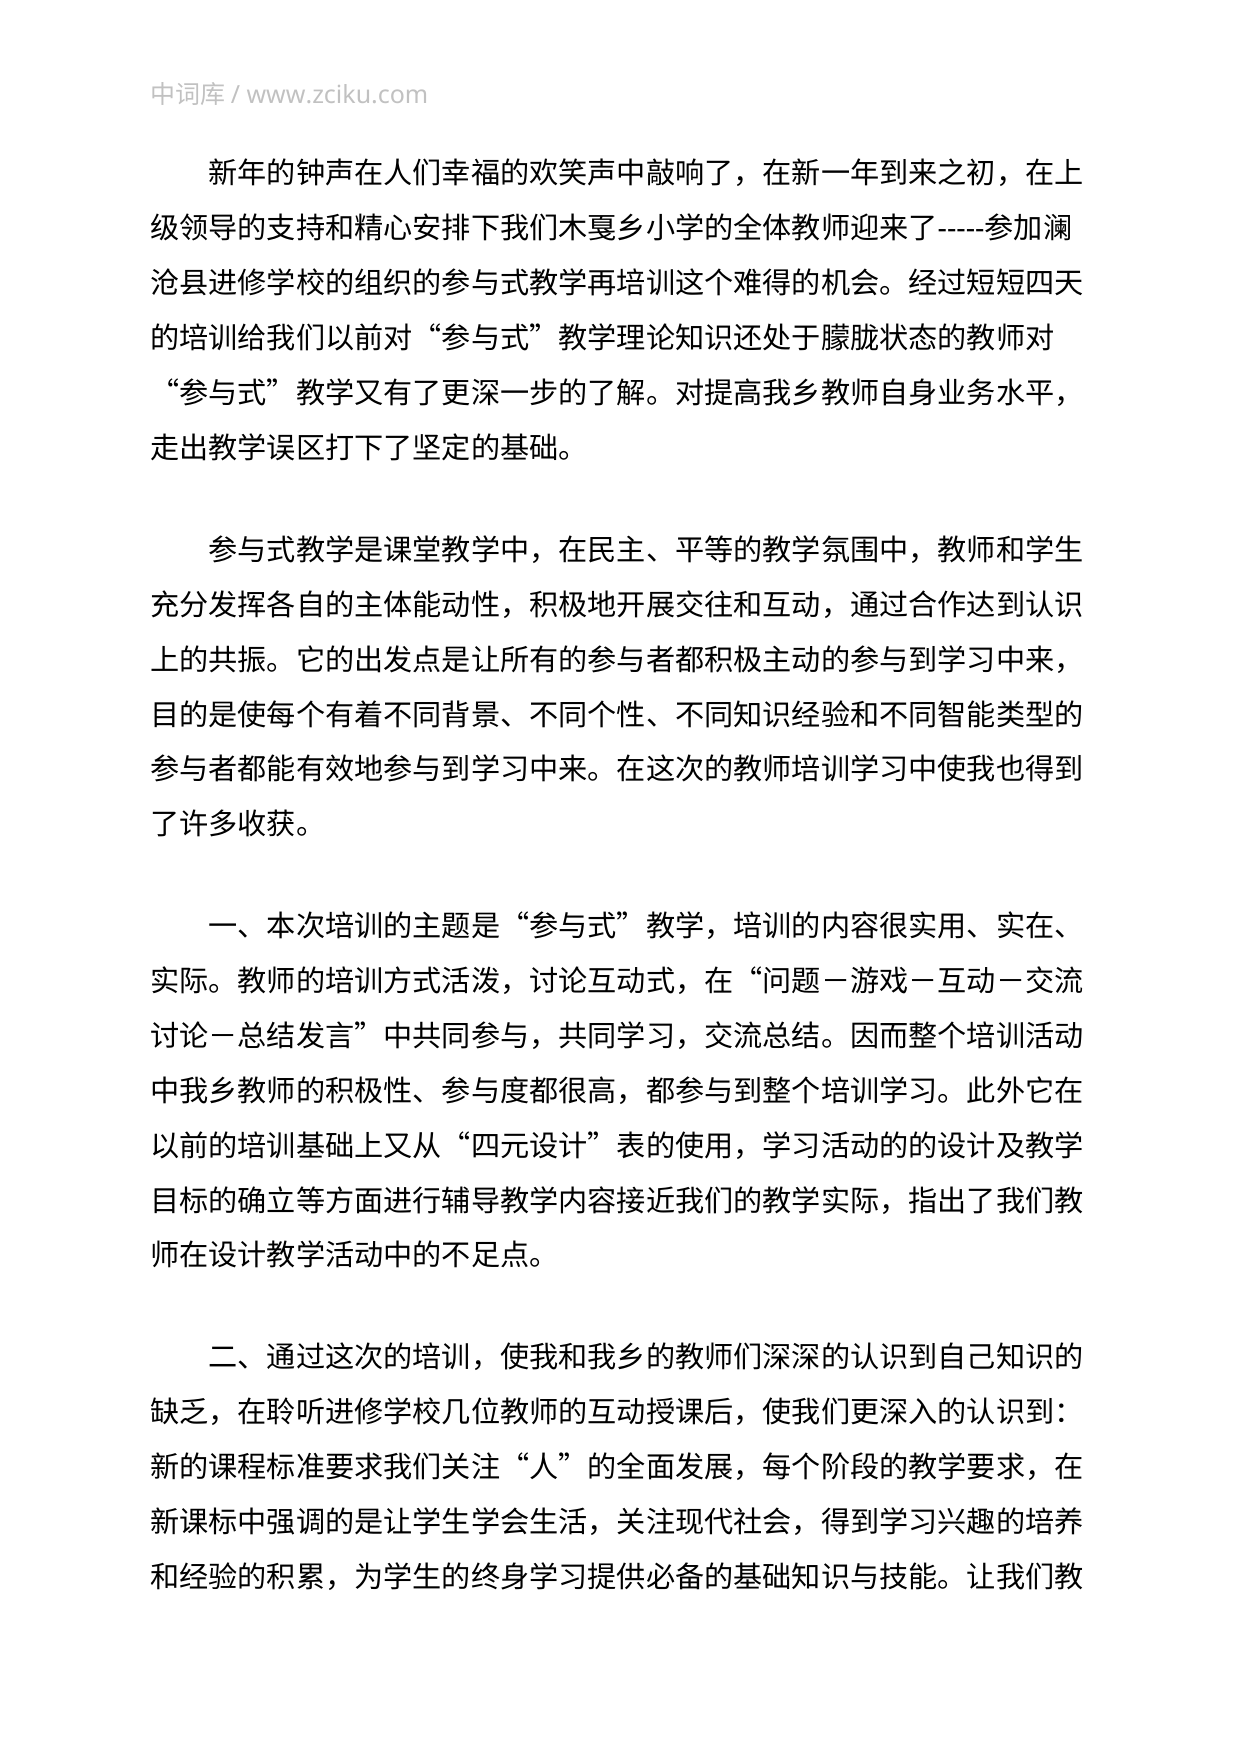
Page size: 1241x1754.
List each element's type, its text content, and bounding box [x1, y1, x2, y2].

text 参与式教学是课堂教学中，在民主、平等的教学氛围中，教师和学生充分发挥各自的主体能动性，积极地开展交往和互动，通过合作达到认识上的共振。它的出发点是让所有的参与者都积极主动的参与到学习中来，目的是使每个有着不同背景、不同个性、不同知识经验和不同智能类型的参与者都能有效地参与到学习中来。在这次的教师培训学习中使我也得到了许多收获。 [150, 526, 1090, 843]
text 新年的钟声在人们幸福的欢笑声中敲响了，在新一年到来之初，在上级领导的支持和精心安排下我们木戛乡小学的全体教师迎来了-----参加澜沧县进修学校的组织的参与式教学再培训这个难得的机会。经过短短四天的培训给我们以前对“参与式”教学理论知识还处于朦胧状态的教师对“参与式”教学又有了更深一步的了解。对提高我乡教师自身业务水平，走出教学误区打下了坚定的基础。 [150, 150, 1090, 467]
text 一、本次培训的主题是“参与式”教学，培训的内容很实用、实在、实际。教师的培训方式活泼，讨论互动式，在“问题－游戏－互动－交流讨论－总结发言”中共同参与，共同学习，交流总结。因而整个培训活动中我乡教师的积极性、参与度都很高，都参与到整个培训学习。此外它在以前的培训基础上又从“四元设计”表的使用，学习活动的的设计及教学目标的确立等方面进行辅导教学内容接近我们的教学实际，指出了我们教师在设计教学活动中的不足点。 [150, 903, 1090, 1274]
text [150, 1334, 1090, 1596]
